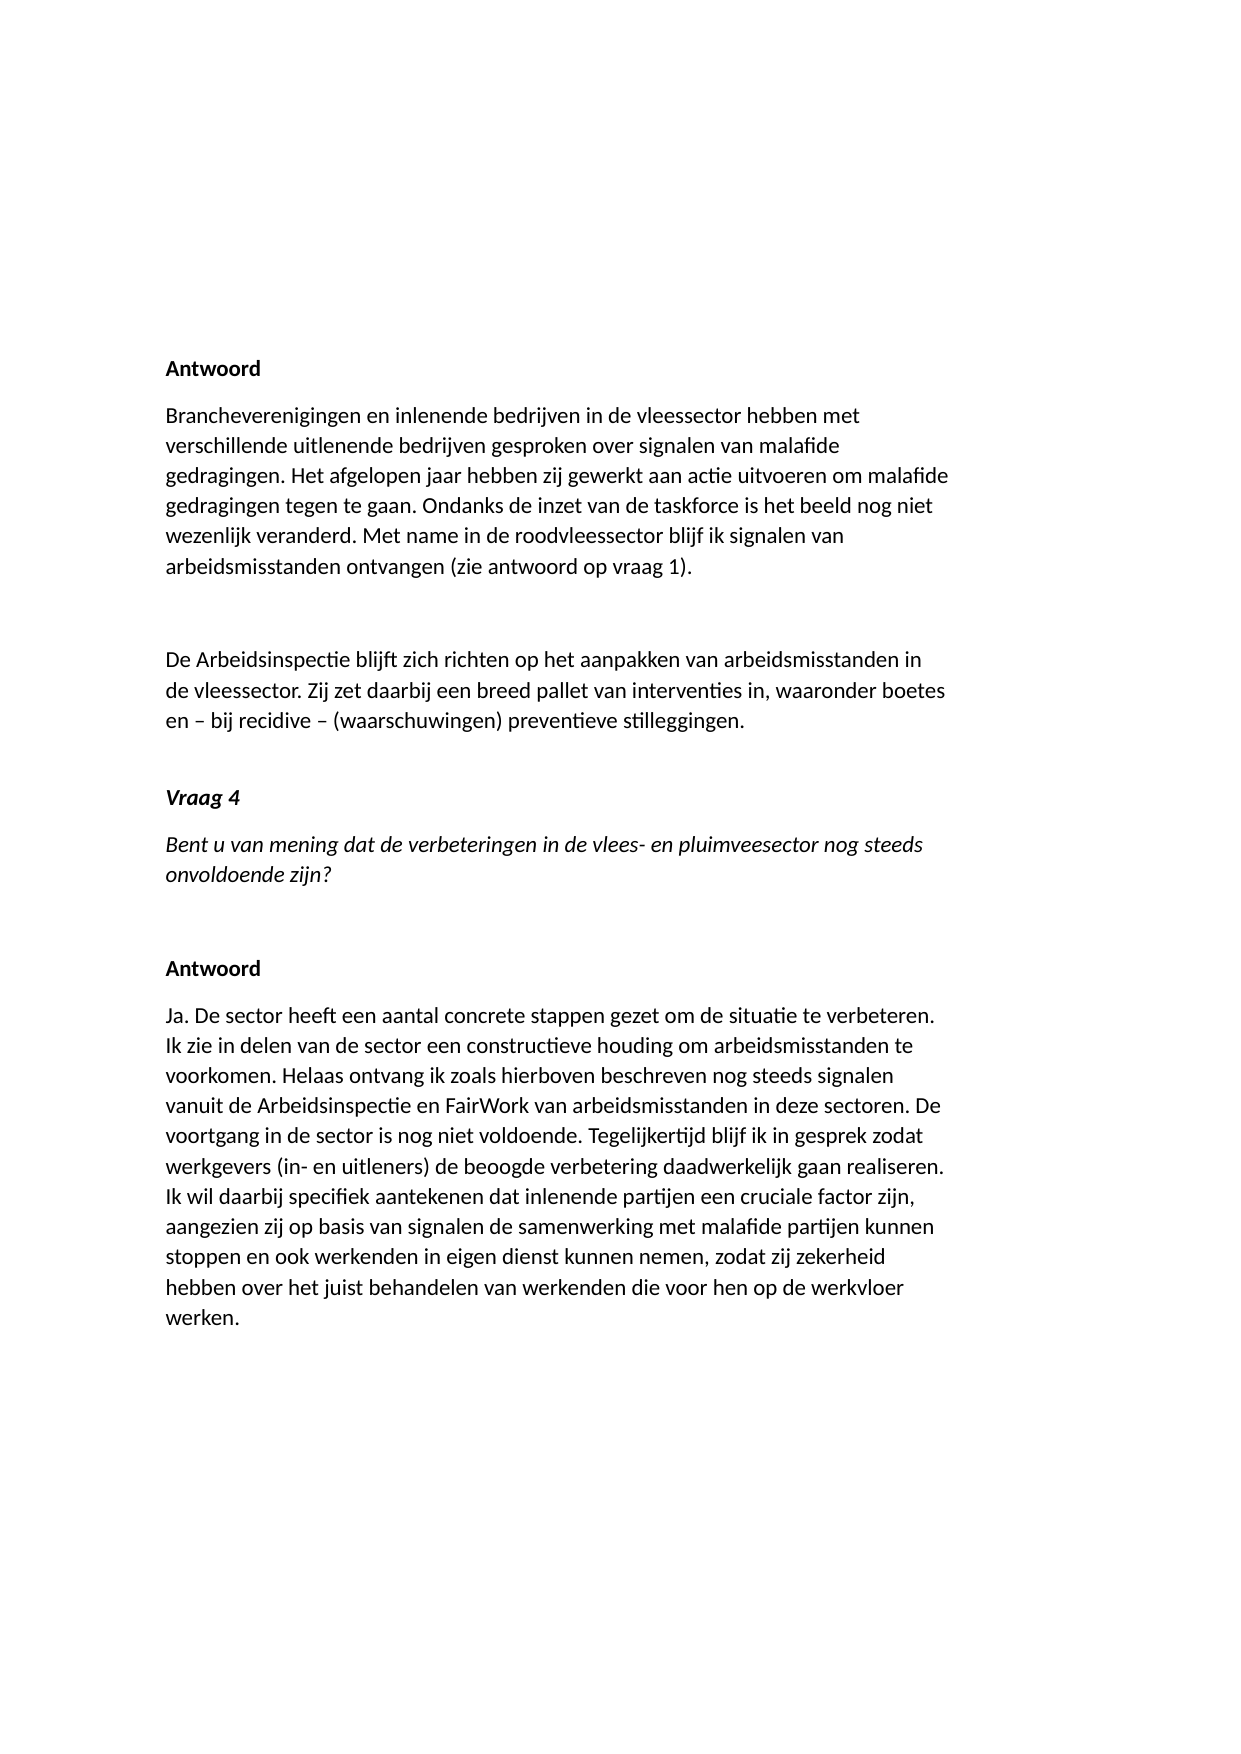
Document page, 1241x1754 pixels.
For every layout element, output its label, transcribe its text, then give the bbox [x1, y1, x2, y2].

text Antwoord [165, 954, 951, 982]
text Ja. De sector heeft een aantal concrete stappen gezet om de situatie te verbeteren. Ik zie in delen van de sector een constructieve houding om arbeidsmisstanden te voorkomen. Helaas ontvang ik zoals hierboven beschreven nog steeds signalen vanuit de Arbeidsinspectie en FairWork van arbeidsmisstanden in deze sectoren. De voortgang in de sector is nog niet voldoende. Tegelijkertijd blijf ik in gesprek zodat werkgevers (in- en uitleners) de beoogde verbetering daadwerkelijk gaan realiseren. Ik wil daarbij specifiek aantekenen dat inlenende partijen een cruciale factor zijn, aangezien zij op basis van signalen de samenwerking met malafide partijen kunnen stoppen en ook werkenden in eigen dienst kunnen nemen, zodat zij zekerheid hebben over het juist behandelen van werkenden die voor hen op de werkvloer werken. [165, 1001, 951, 1331]
text Brancheverenigingen en inlenende bedrijven in de vleessector hebben met verschillende uitlenende bedrijven gesproken over signalen van malafide gedragingen. Het afgelopen jaar hebben zij gewerkt aan actie uitvoeren om malafide gedragingen tegen te gaan. Ondanks de inzet van de taskforce is het beeld nog niet wezenlijk veranderd. Met name in de roodvleessector blijf ik signalen van arbeidsmisstanden ontvangen (zie antwoord op vraag 1). [165, 401, 951, 580]
text Vraag 4 [165, 783, 951, 811]
text De Arbeidsinspectie blijft zich richten op het aanpakken van arbeidsmisstanden in de vleessector. Zij zet daarbij een breed pallet van interventies in, waaronder boetes en – bij recidive – (waarschuwingen) preventieve stilleggingen. [165, 646, 951, 764]
text Bent u van mening dat de verbeteringen in de vlees- en pluimveesector nog steeds onvoldoende zijn? [165, 830, 951, 888]
text Antwoord [165, 354, 951, 382]
